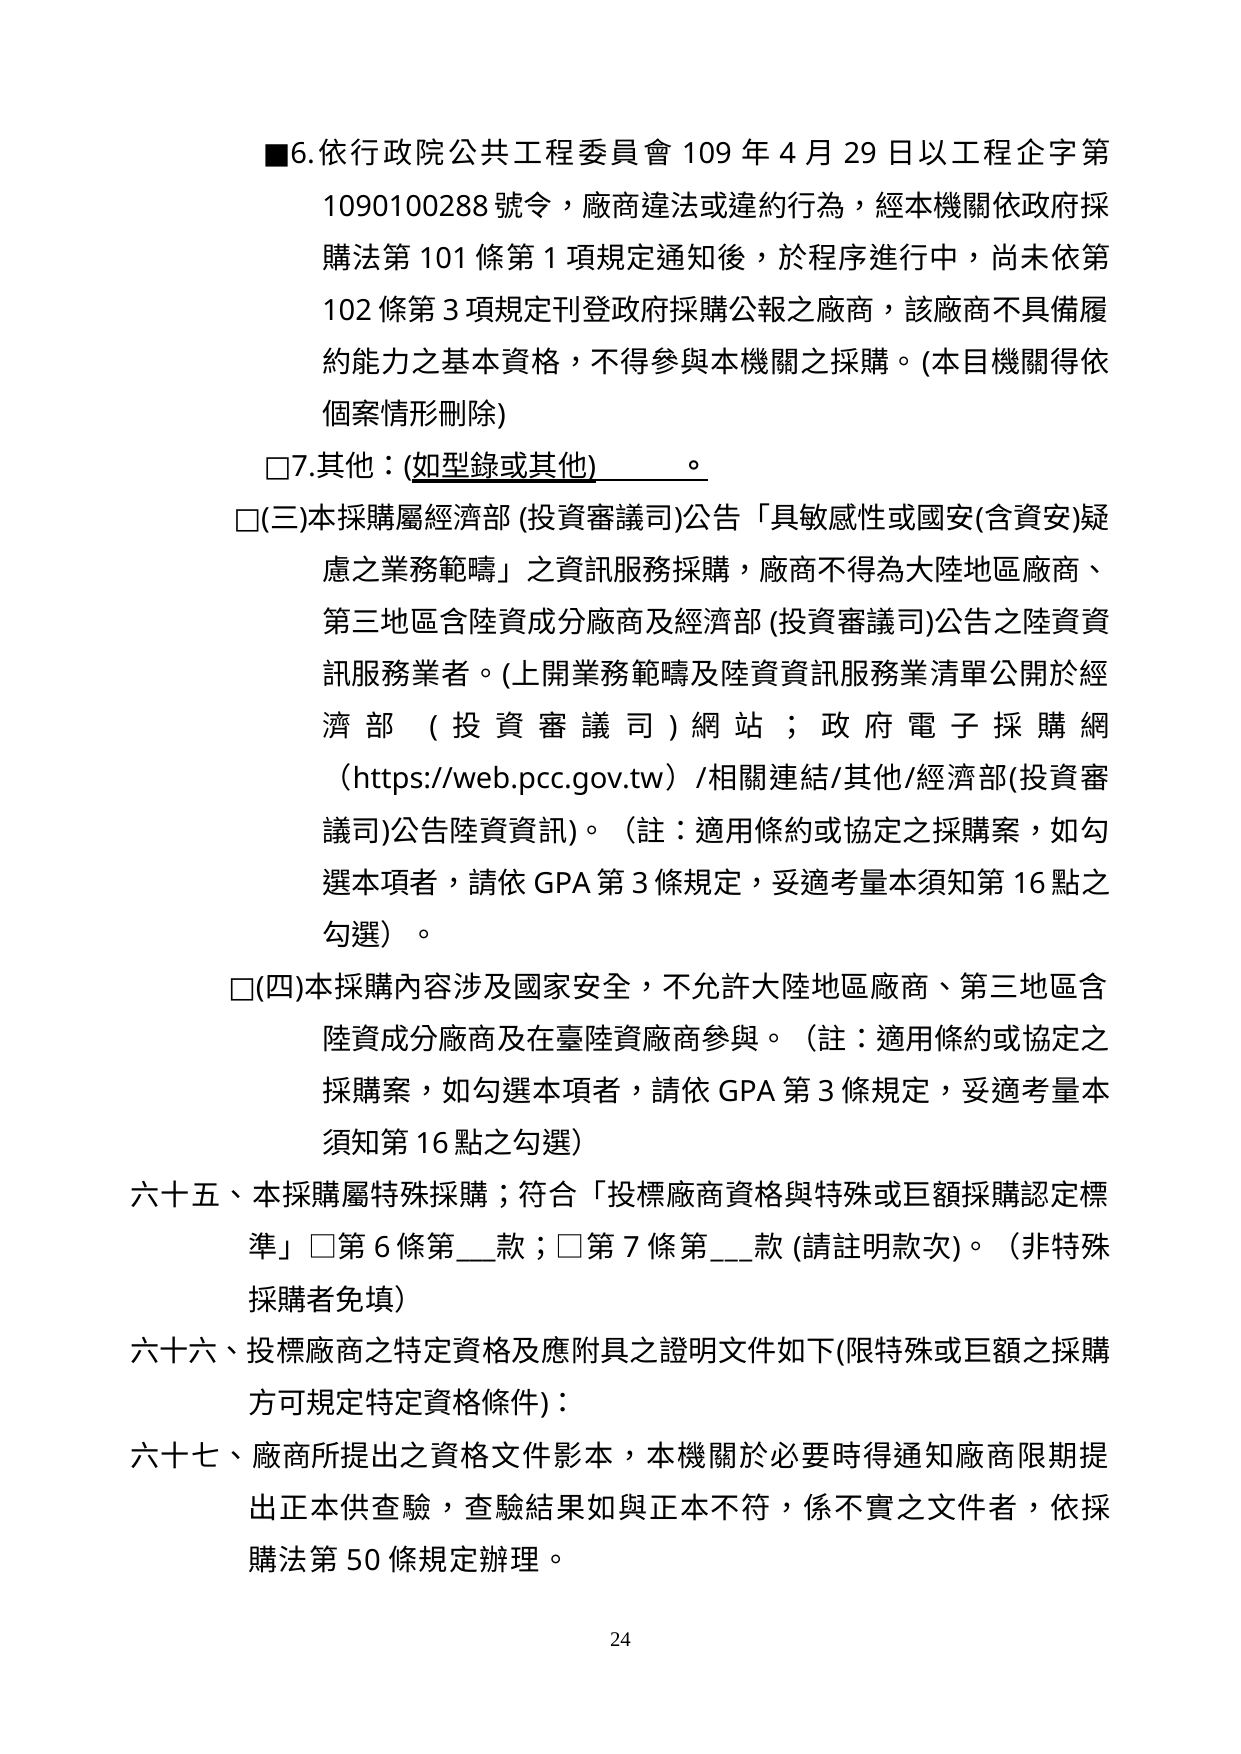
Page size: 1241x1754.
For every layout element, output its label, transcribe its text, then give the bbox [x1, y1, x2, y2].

text □(四)本採購內容涉及國家安全，不允許大陸地區廠商、第三地區含陸資成分廠商及在臺陸資廠商參與。（註：適用條約或協定之採購案，如勾選本項者，請依GPA第3條規定，妥適考量本須知第16點之勾選） [228, 959, 1110, 1167]
text □7.其他：(如型錄或其他) 。 [264, 438, 1110, 490]
list 廠商所提出之資格文件影本，本機關於必要時得通知廠商限期提出正本供查驗，查驗結果如與正本不符，係不實之文件者，依採購法第50條規定辦理。 [130, 1427, 1110, 1584]
text □(三)本採購屬經濟部 (投資審議司)公告「具敏感性或國安(含資安)疑慮之業務範疇」之資訊服務採購，廠商不得為大陸地區廠商、第三地區含陸資成分廠商及經濟部 (投資審議司)公告之陸資資訊服務業者。(上開業務範疇及陸資資訊服務業清單公開於經濟部 (投資審議司)網站；政府電子採購網（https://web.pcc.gov.tw）/相關連結/其他/經濟部(投資審議司)公告陸資資訊)。（註：適用條約或協定之採購案，如勾選本項者，請依GPA第3條規定，妥適考量本須知第16點之勾選）。 [233, 490, 1110, 959]
list 投標廠商之特定資格及應附具之證明文件如下(限特殊或巨額之採購方可規定特定資格條件)： [130, 1323, 1110, 1427]
text ■6.依行政院公共工程委員會109年4月29日以工程企字第1090100288號令，廠商違法或違約行為，經本機關依政府採購法第101條第1項規定通知後，於程序進行中，尚未依第102條第3項規定刊登政府採購公報之廠商，該廠商不具備履約能力之基本資格，不得參與本機關之採購。(本目機關得依個案情形刪除) [263, 125, 1110, 438]
list 本採購屬特殊採購；符合「投標廠商資格與特殊或巨額採購認定標準」□第6條第___款；□第7條第___款 (請註明款次)。（非特殊採購者免填） [130, 1167, 1110, 1323]
